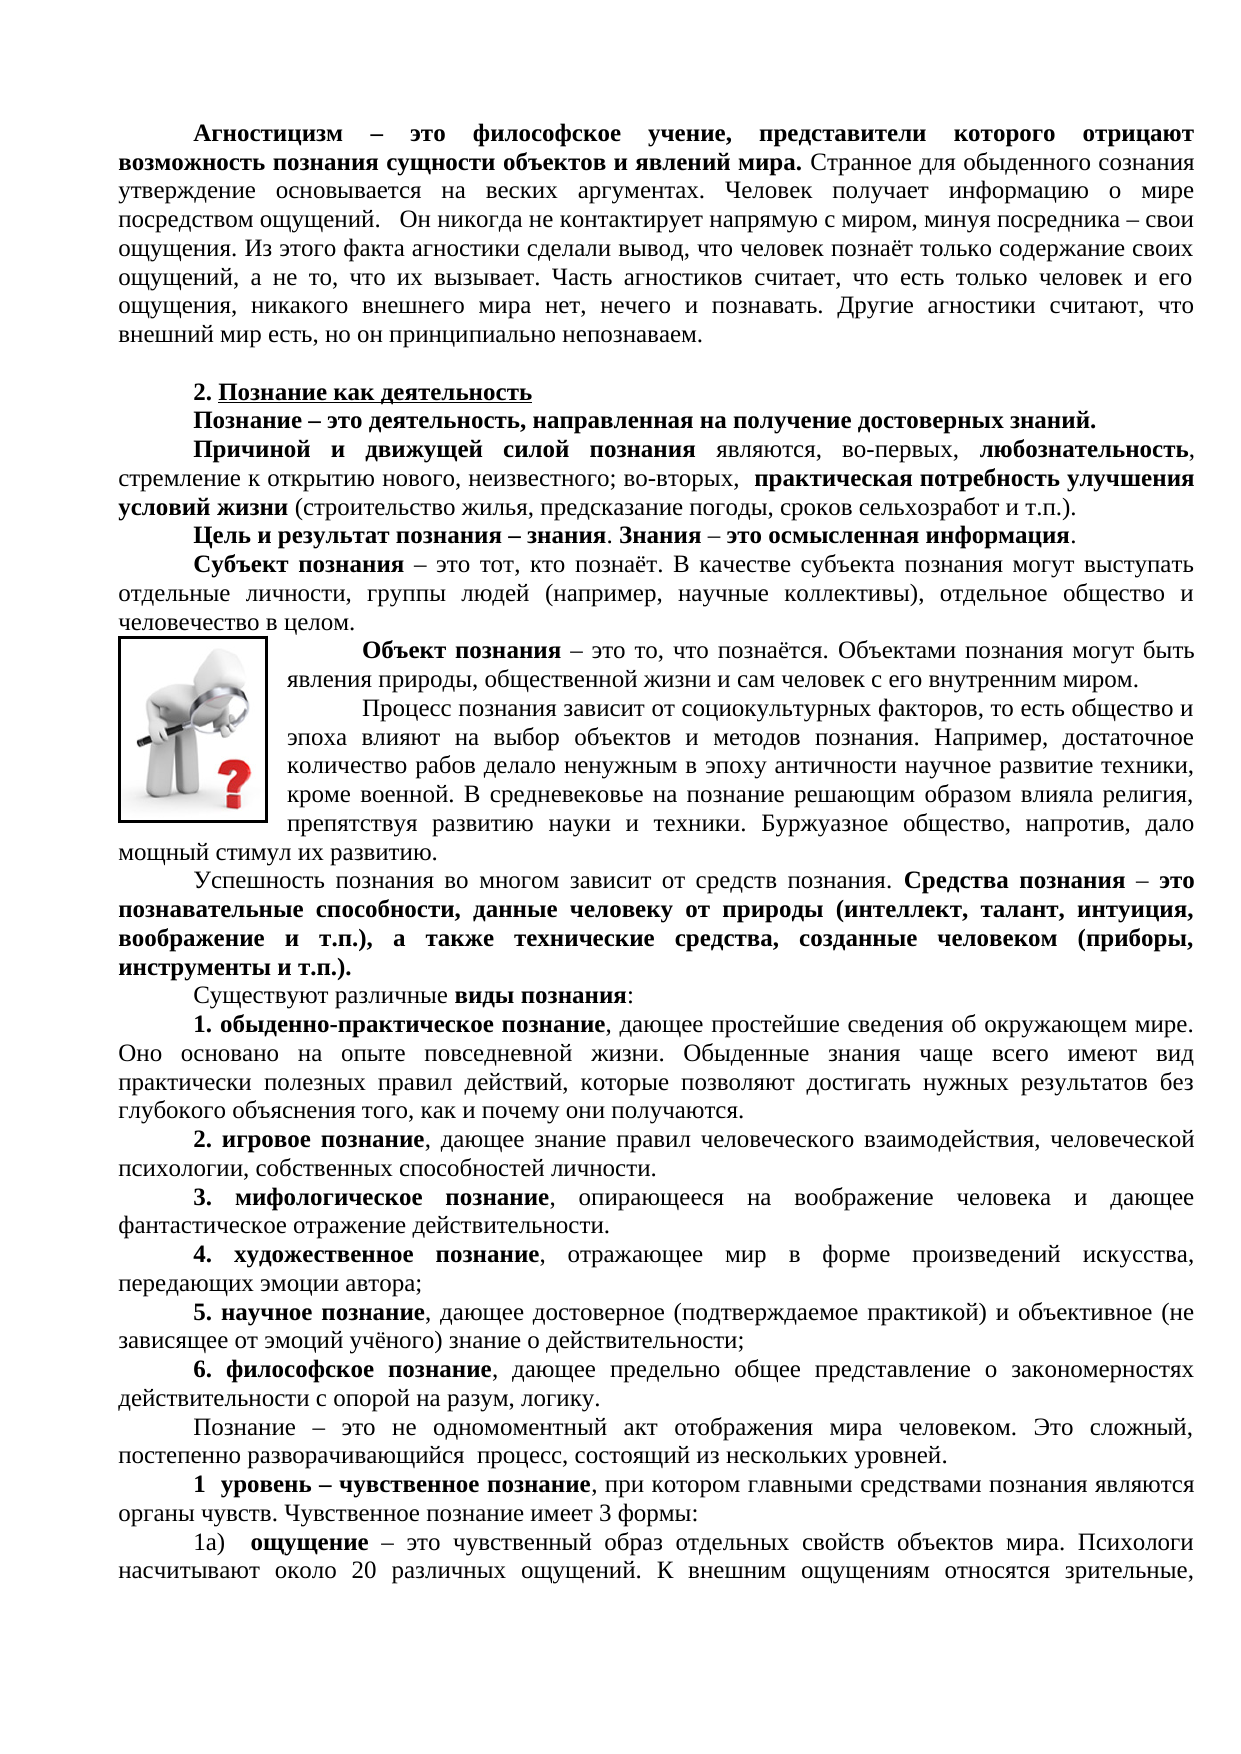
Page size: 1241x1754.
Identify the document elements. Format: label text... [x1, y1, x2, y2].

text 6. философское познание, дающее предельно общее представление о закономерностях действительности с опорой на разум, логику. [118, 1354, 1195, 1412]
text Существуют различные виды познания: [118, 981, 1195, 1009]
text Объект познания – это то, что познаётся. Объектами познания могут быть явления природы, общественной жизни и сам человек с его внутренним миром. [268, 636, 1195, 693]
text Цель и результат познания – знания. Знания – это осмысленная информация. [118, 521, 1195, 549]
text Агностицизм – это философское учение, представители которого отрицают возможность познания сущности объектов и явлений мира. Странное для обыденного сознания утверждение основывается на веских аргументах. Человек получает информацию о мире посредством ощущений. Он никогда не контактирует напрямую с миром, минуя посредника – свои ощущения. Из этого факта агностики сделали вывод, что человек познаёт только содержание своих ощущений, а не то, что их вызывает. Часть агностиков считает, что есть только человек и его ощущения, никакого внешнего мира нет, нечего и познавать. Другие агностики считают, что внешний мир есть, но он принципиально непознаваем. [118, 118, 1195, 348]
picture [121, 639, 265, 820]
text 2. игровое познание, дающее знание правил человеческого взаимодействия, человеческой психологии, собственных способностей личности. [118, 1124, 1195, 1182]
text Причиной и движущей силой познания являются, во-первых, любознательность, стремление к открытию нового, неизвестного; во-вторых, практическая потребность улучшения условий жизни (строительство жилья, предсказание погоды, сроков сельхозработ и т.п.). [118, 434, 1195, 521]
text Успешность познания во многом зависит от средств познания. Средства познания – это познавательные способности, данные человеку от природы (интеллект, талант, интуиция, воображение и т.п.), а также технические средства, созданные человеком (приборы, инструменты и т.п.). [118, 866, 1195, 981]
text Процесс познания зависит от социокультурных факторов, то есть общество и эпоха влияют на выбор объектов и методов познания. Например, достаточное количество рабов делало ненужным в эпоху античности научное развитие техники, кроме военной. В средневековье на познание решающим образом влияла религия, препятствуя развитию науки и техники. Буржуазное общество, напротив, дало мощный стимул их развитию. [118, 693, 1195, 866]
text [118, 1527, 1195, 1584]
text Познание – это не одномоментный акт отображения мира человеком. Это сложный, постепенно разворачивающийся процесс, состоящий из нескольких уровней. [118, 1412, 1195, 1469]
text 1. обыденно-практическое познание, дающее простейшие сведения об окружающем мире. Оно основано на опыте повседневной жизни. Обыденные знания чаще всего имеют вид практически полезных правил действий, которые позволяют достигать нужных результатов без глубокого объяснения того, как и почему они получаются. [118, 1009, 1195, 1124]
text 1 уровень – чувственное познание, при котором главными средствами познания являются органы чувств. Чувственное познание имеет 3 формы: [118, 1469, 1195, 1527]
text 4. художественное познание, отражающее мир в форме произведений искусства, передающих эмоции автора; [118, 1239, 1195, 1297]
text Субъект познания – это тот, кто познаёт. В качестве субъекта познания могут выступать отдельные личности, группы людей (например, научные коллективы), отдельное общество и человечество в целом. [118, 549, 1195, 636]
text Познание – это деятельность, направленная на получение достоверных знаний. [118, 406, 1195, 434]
text 2. Познание как деятельность [118, 377, 1195, 406]
text 5. научное познание, дающее достоверное (подтверждаемое практикой) и объективное (не зависящее от эмоций учёного) знание о действительности; [118, 1297, 1195, 1354]
text 3. мифологическое познание, опирающееся на воображение человека и дающее фантастическое отражение действительности. [118, 1182, 1195, 1239]
